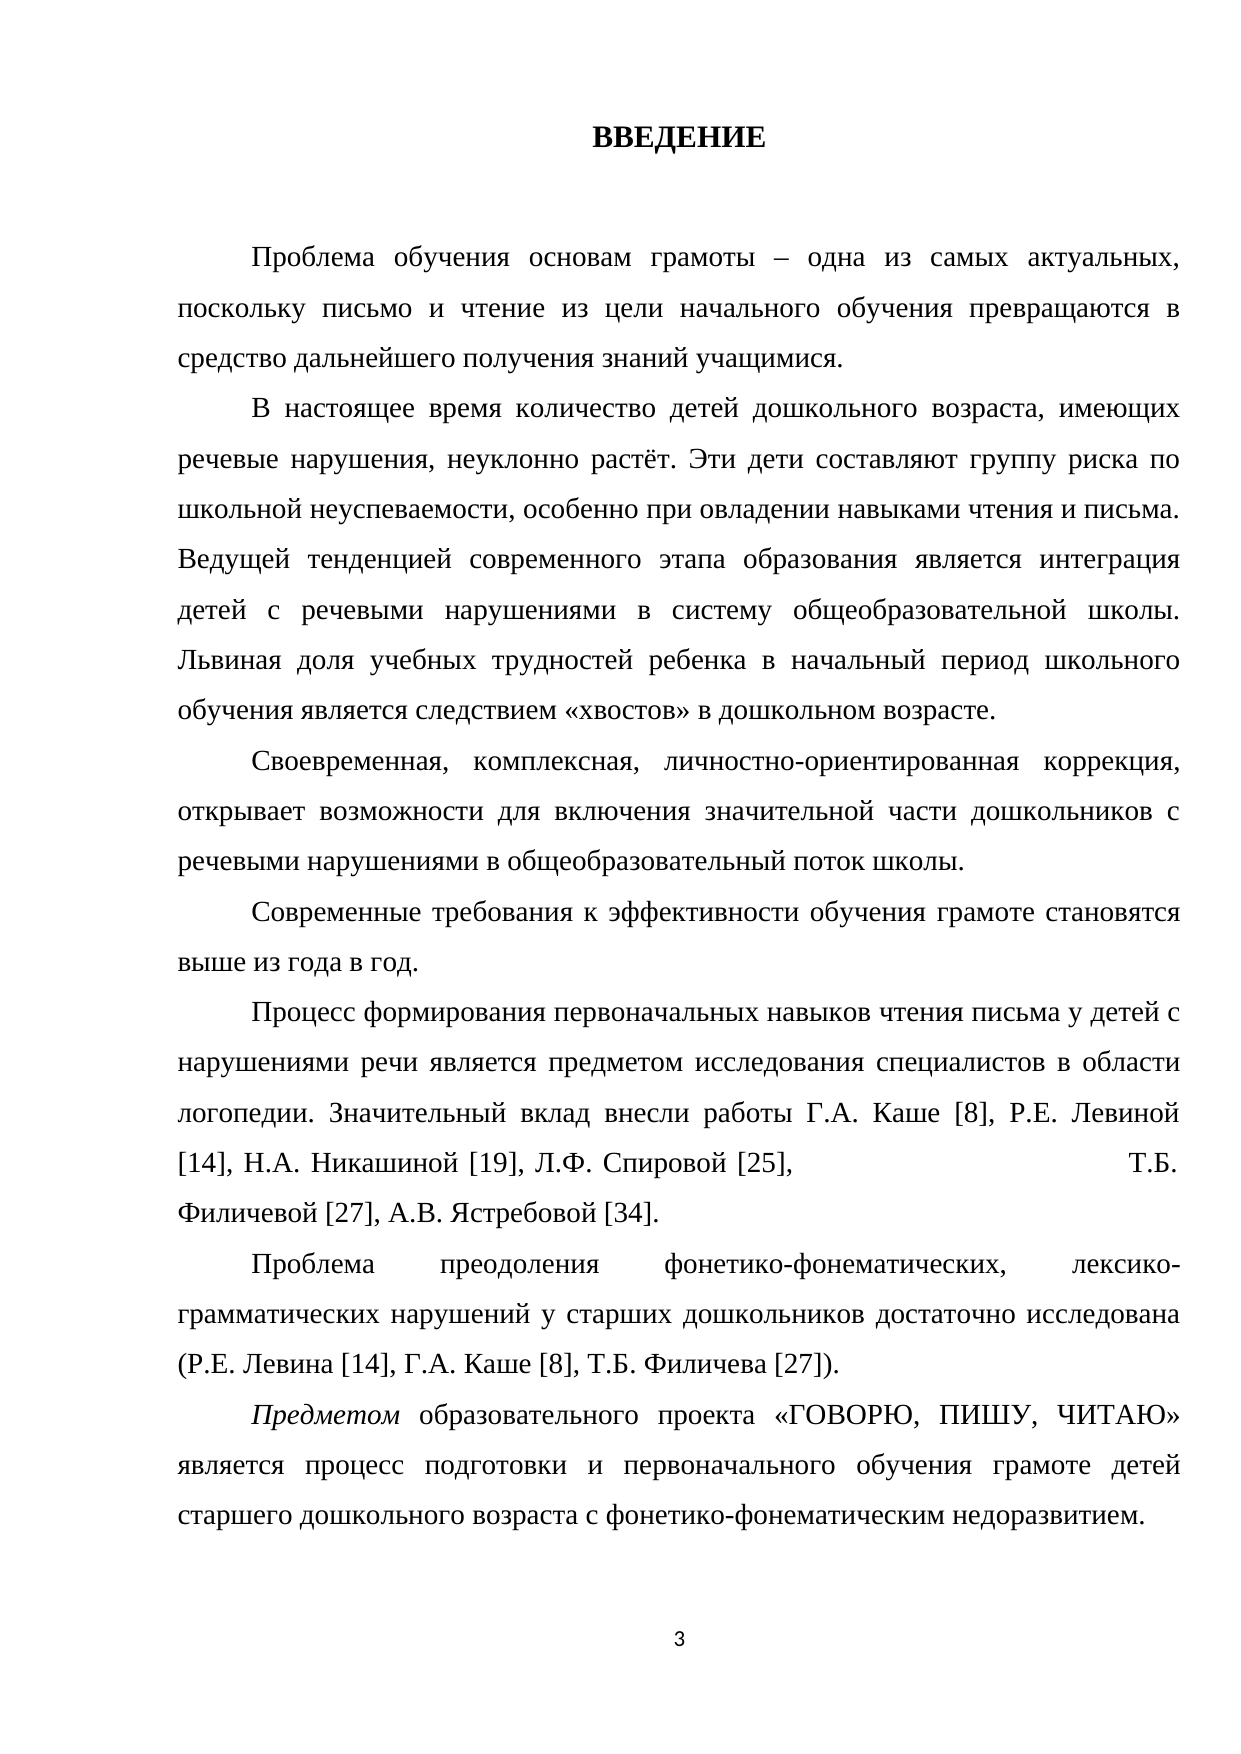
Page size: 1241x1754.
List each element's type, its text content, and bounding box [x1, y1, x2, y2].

text Проблема преодоления фонетико-фонематических, лексико-грамматических нарушений у старших дошкольников достаточно исследована (Р.Е. Левина [14], Г.А. Каше [8], Т.Б. Филичева [27]). [177, 1246, 1181, 1380]
text ВВЕДЕНИЕ [177, 118, 1181, 154]
text В настоящее время количество детей дошкольного возраста, имеющих речевые нарушения, неуклонно растёт. Эти дети составляют группу риска по школьной неуспеваемости, особенно при овладении навыками чтения и письма. Ведущей тенденцией современного этапа образования является интеграция детей с речевыми нарушениями в систему общеобразовательной школы. Львиная доля учебных трудностей ребенка в начальный период школьного обучения является следствием «хвостов» в дошкольном возрасте. [177, 391, 1181, 726]
text Процесс формирования первоначальных навыков чтения письма у детей с нарушениями речи является предметом исследования специалистов в области логопедии. Значительный вклад внесли работы Г.А. Каше [8], Р.Е. Левиной [14], Н.А. Никашиной [19], Л.Ф. Спировой [25], Т.Б. Филичевой [27], А.В. Ястребовой [34]. [177, 994, 1181, 1229]
text Проблема обучения основам грамоты – одна из самых актуальных, поскольку письмо и чтение из цели начального обучения превращаются в средство дальнейшего получения знаний учащимися. [177, 239, 1181, 374]
text Предметом образовательного проекта «ГОВОРЮ, ПИШУ, ЧИТАЮ» является процесс подготовки и первоначального обучения грамоте детей старшего дошкольного возраста с фонетико-фонематическим недоразвитием. [177, 1397, 1181, 1531]
text Своевременная, комплексная, личностно-ориентированная коррекция, открывает возможности для включения значительной части дошкольников с речевыми нарушениями в общеобразовательный поток школы. [177, 743, 1181, 877]
text Современные требования к эффективности обучения грамоте становятся выше из года в год. [177, 894, 1181, 977]
